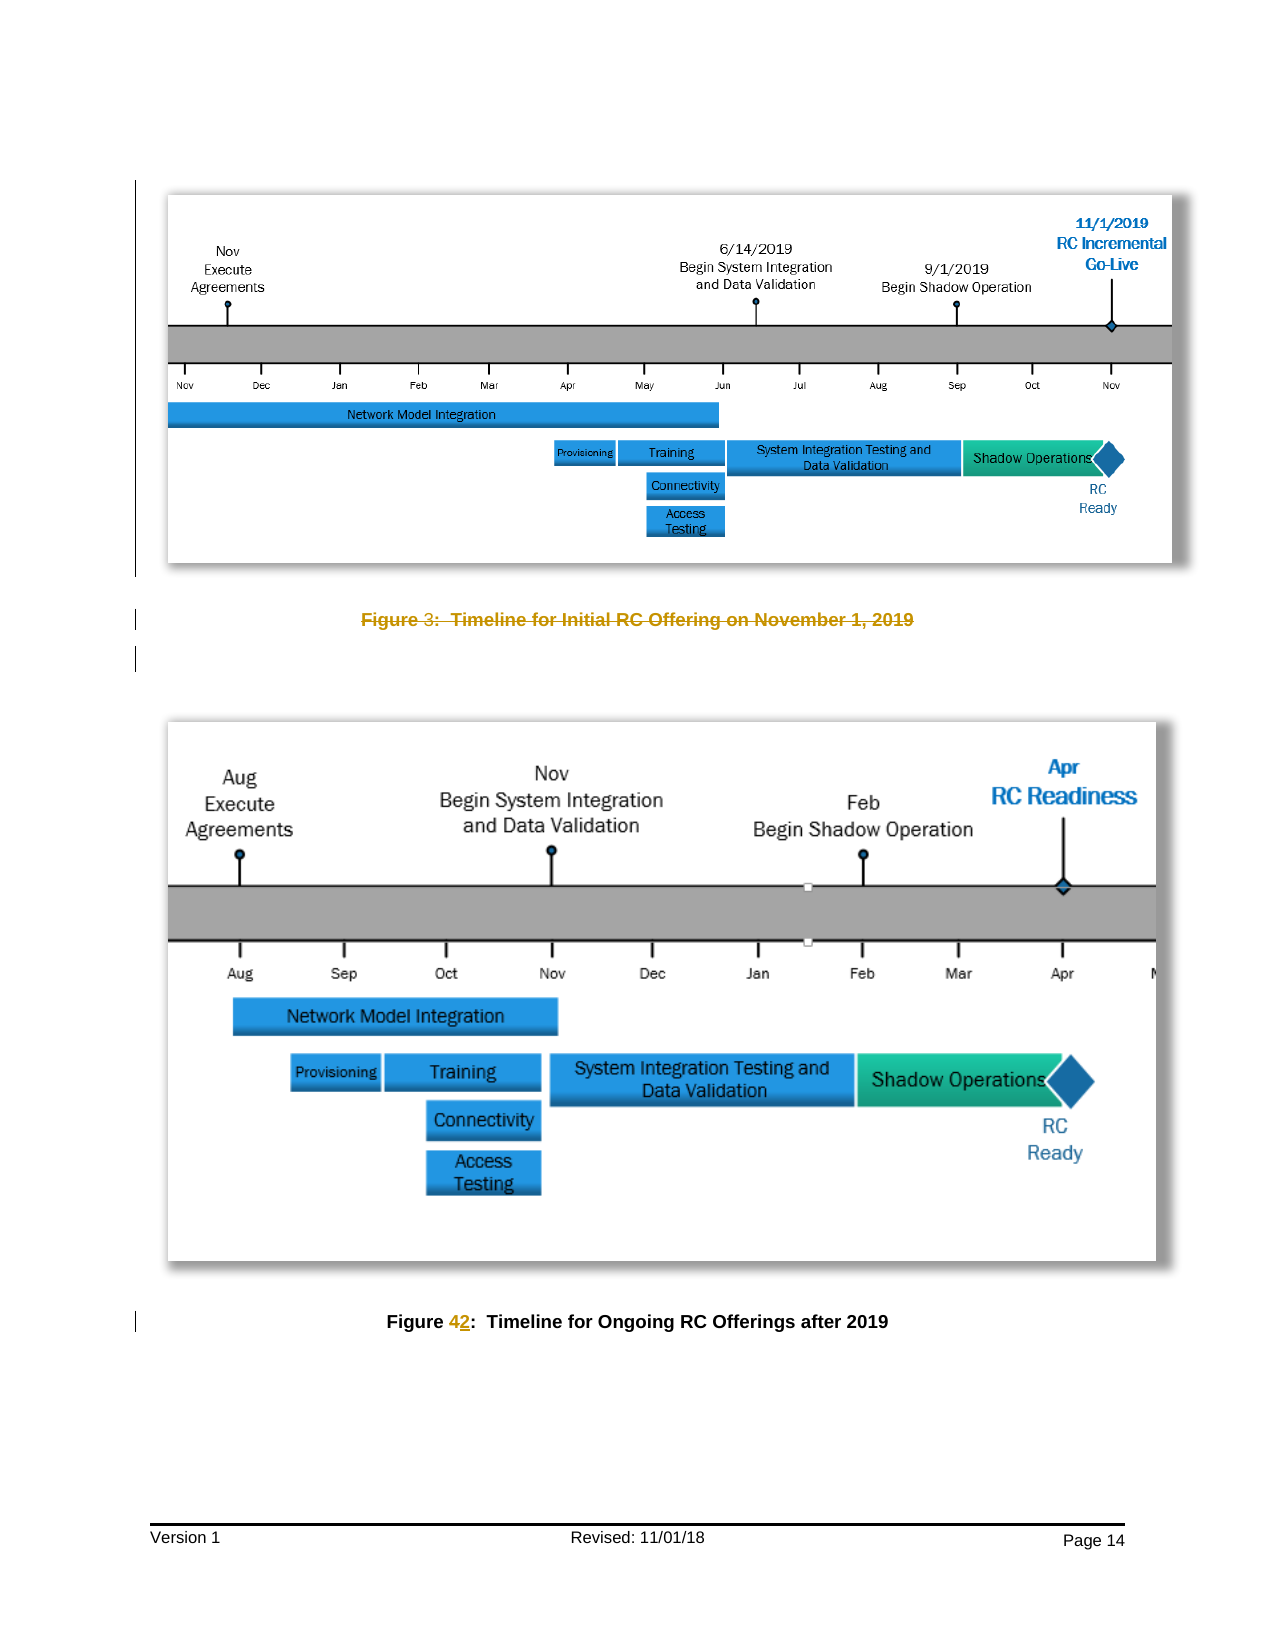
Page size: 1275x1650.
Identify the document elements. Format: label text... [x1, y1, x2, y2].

picture [168, 195, 1172, 563]
text Figure : Timeline for Ongoing RC Offerings after 2019 [150, 1311, 1125, 1332]
picture [168, 722, 1156, 1261]
